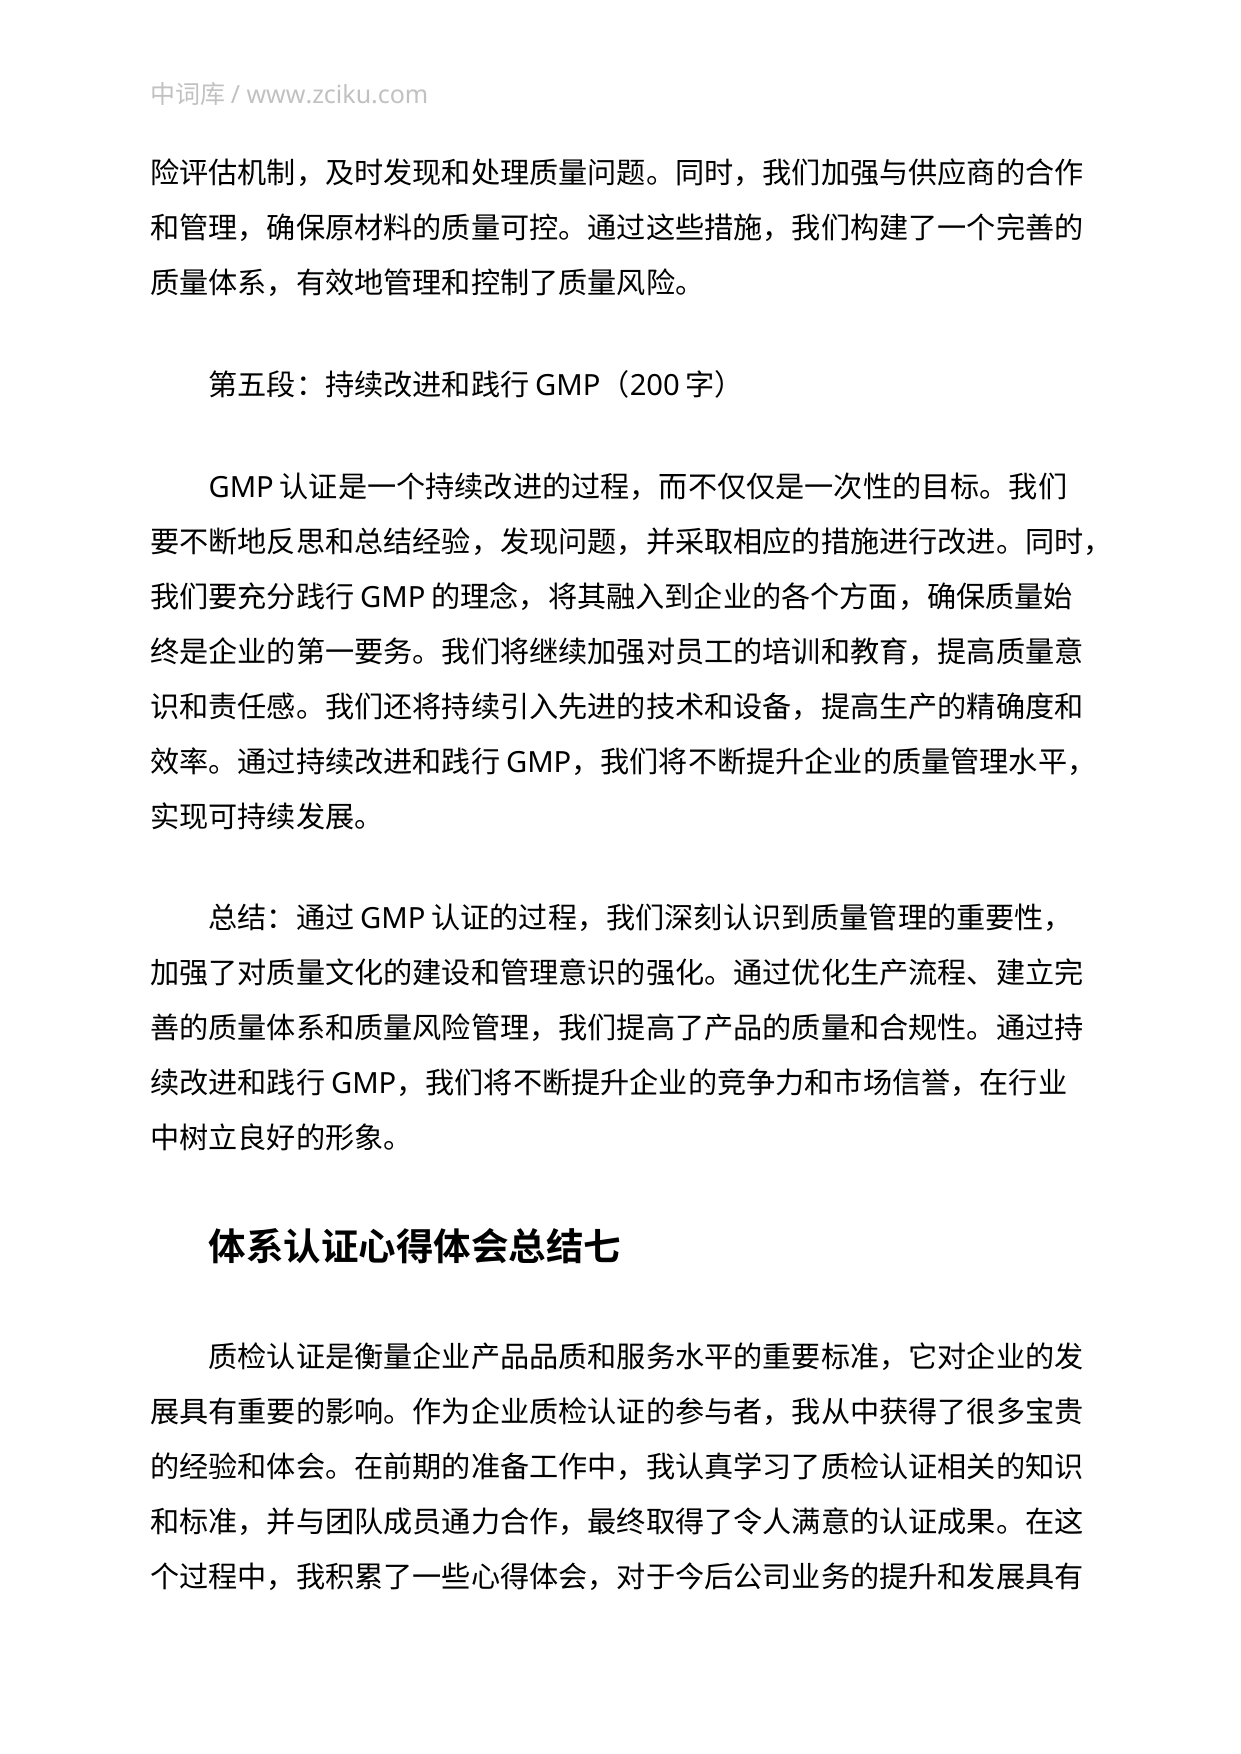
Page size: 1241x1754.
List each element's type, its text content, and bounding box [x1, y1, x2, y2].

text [150, 1334, 1090, 1596]
text GMP认证是一个持续改进的过程，而不仅仅是一次性的目标。我们要不断地反思和总结经验，发现问题，并采取相应的措施进行改进。同时，我们要充分践行GMP的理念，将其融入到企业的各个方面，确保质量始终是企业的第一要务。我们将继续加强对员工的培训和教育，提高质量意识和责任感。我们还将持续引入先进的技术和设备，提高生产的精确度和效率。通过持续改进和践行GMP，我们将不断提升企业的质量管理水平，实现可持续发展。 [150, 463, 1090, 836]
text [150, 150, 1090, 302]
text 体系认证心得体会总结七 [150, 1217, 1090, 1271]
text 第五段：持续改进和践行GMP（200字） [150, 362, 1090, 404]
text 总结：通过GMP认证的过程，我们深刻认识到质量管理的重要性，加强了对质量文化的建设和管理意识的强化。通过优化生产流程、建立完善的质量体系和质量风险管理，我们提高了产品的质量和合规性。通过持续改进和践行GMP，我们将不断提升企业的竞争力和市场信誉，在行业中树立良好的形象。 [150, 895, 1090, 1157]
